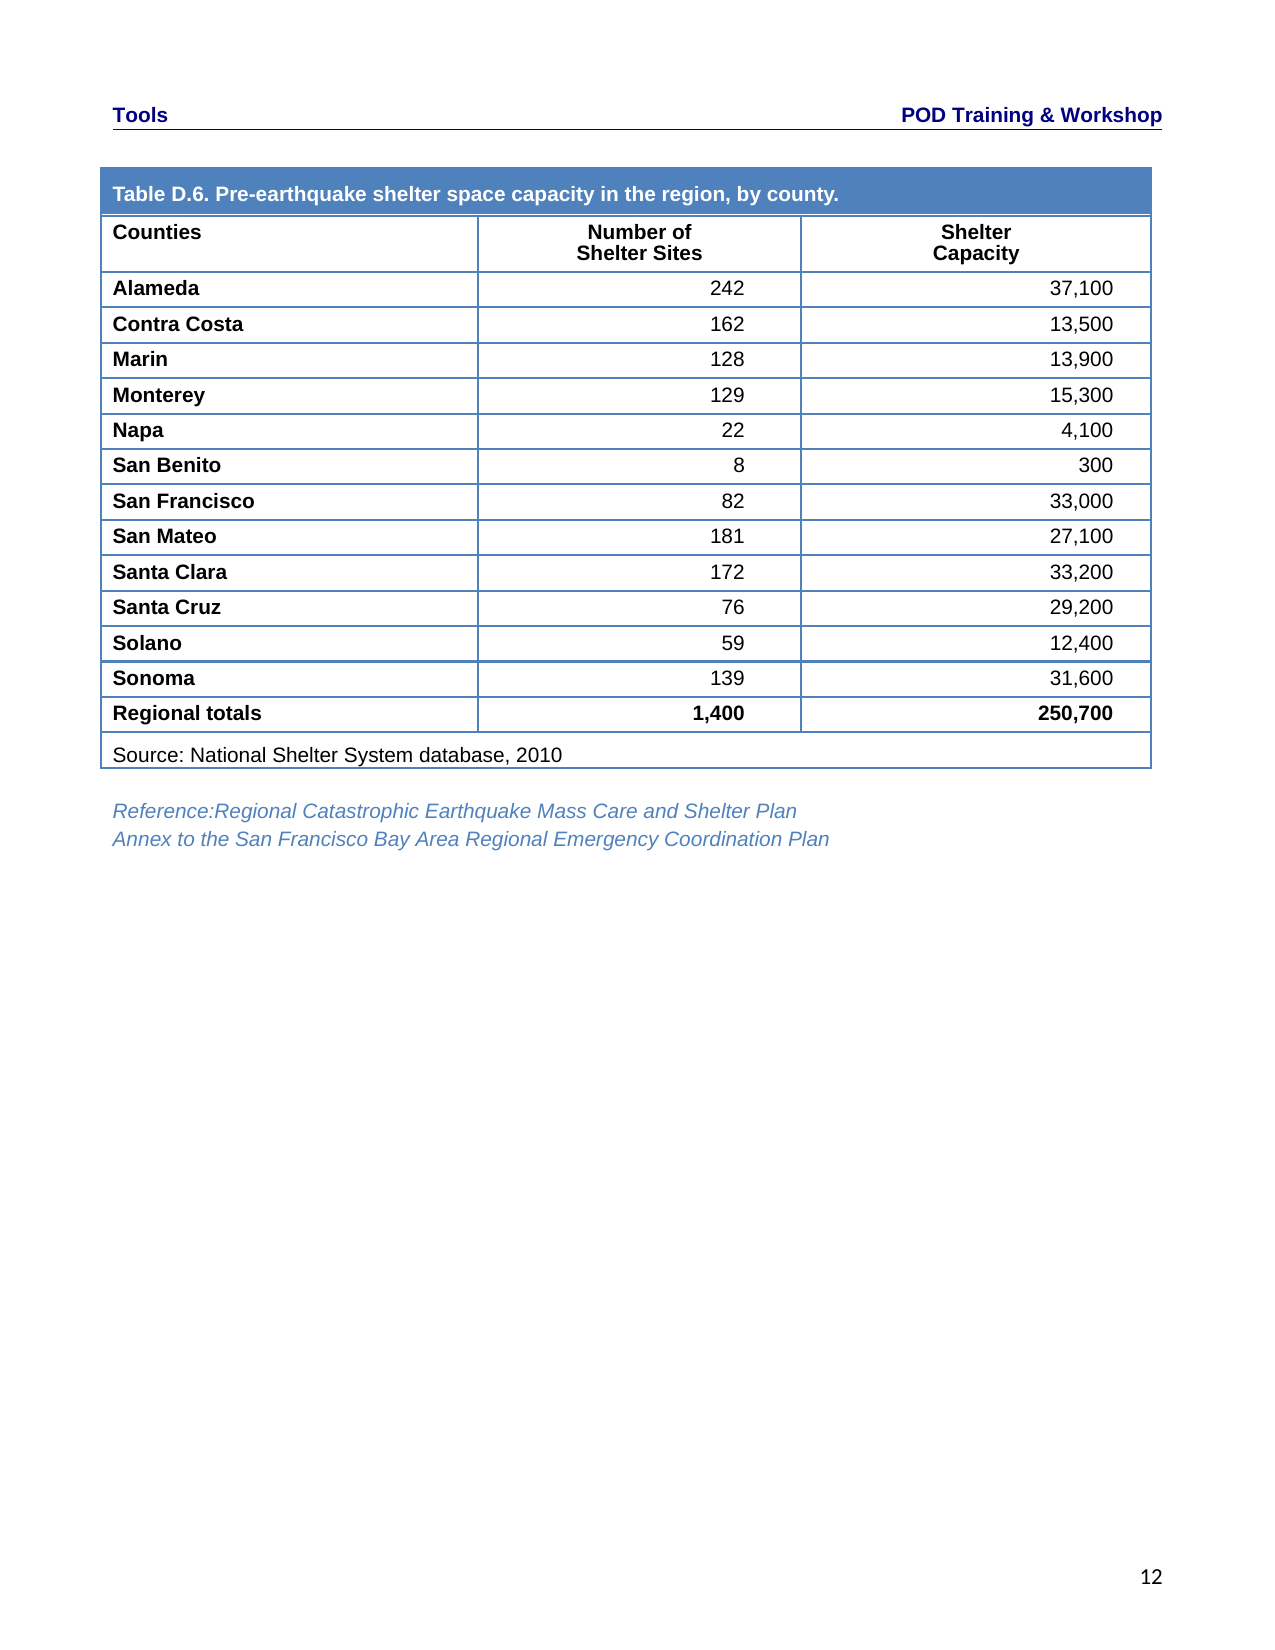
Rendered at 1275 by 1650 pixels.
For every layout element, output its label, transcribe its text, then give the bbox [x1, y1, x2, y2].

table_cell Contra Costa [102, 308, 477, 342]
table_cell 33,000 [802, 485, 1150, 519]
table_cell 300 [802, 450, 1150, 483]
table_cell 13,900 [802, 344, 1150, 377]
table_cell 22 [479, 415, 800, 448]
table_cell Shelter Capacity [802, 217, 1150, 271]
table_cell 242 [479, 273, 800, 306]
table_cell 128 [479, 344, 800, 377]
table_cell 29,200 [802, 592, 1150, 625]
table_cell Source: National Shelter System database, 2010 [102, 733, 1150, 767]
table_cell 250,700 [802, 698, 1150, 731]
table_cell Napa [102, 415, 477, 448]
table_cell Number of Shelter Sites [479, 217, 800, 271]
table_cell Santa Clara [102, 556, 477, 589]
table_cell 15,300 [802, 379, 1150, 412]
table_cell 162 [479, 308, 800, 342]
table_cell San Francisco [102, 485, 477, 519]
table_cell 172 [479, 556, 800, 589]
table_cell 76 [479, 592, 800, 625]
table_header Table D.6. Pre-earthquake shelter space capacity in the region, by county. [102, 169, 1150, 214]
table_cell 139 [479, 663, 800, 696]
table_cell 1,400 [479, 698, 800, 731]
table_cell Regional totals [102, 698, 477, 731]
table_cell Counties [102, 217, 477, 271]
text Annex to the San Francisco Bay Area Regional Emergency Coordination Plan [112, 826, 1162, 850]
table_cell 82 [479, 485, 800, 519]
table_cell 13,500 [802, 308, 1150, 342]
table_cell 33,200 [802, 556, 1150, 589]
table_cell 129 [479, 379, 800, 412]
table_cell Sonoma [102, 663, 477, 696]
table_cell 31,600 [802, 663, 1150, 696]
table_cell Solano [102, 627, 477, 660]
table_cell Alameda [102, 273, 477, 306]
table_cell 8 [479, 450, 800, 483]
table_cell 37,100 [802, 273, 1150, 306]
table_cell San Mateo [102, 521, 477, 554]
table_cell 27,100 [802, 521, 1150, 554]
table_cell 59 [479, 627, 800, 660]
table_cell Monterey [102, 379, 477, 412]
table_cell Marin [102, 344, 477, 377]
text Reference:Regional Catastrophic Earthquake Mass Care and Shelter Plan [112, 799, 1162, 823]
table_cell 12,400 [802, 627, 1150, 660]
table_cell 181 [479, 521, 800, 554]
table_cell 4,100 [802, 415, 1150, 448]
table_cell San Benito [102, 450, 477, 483]
table_cell Santa Cruz [102, 592, 477, 625]
